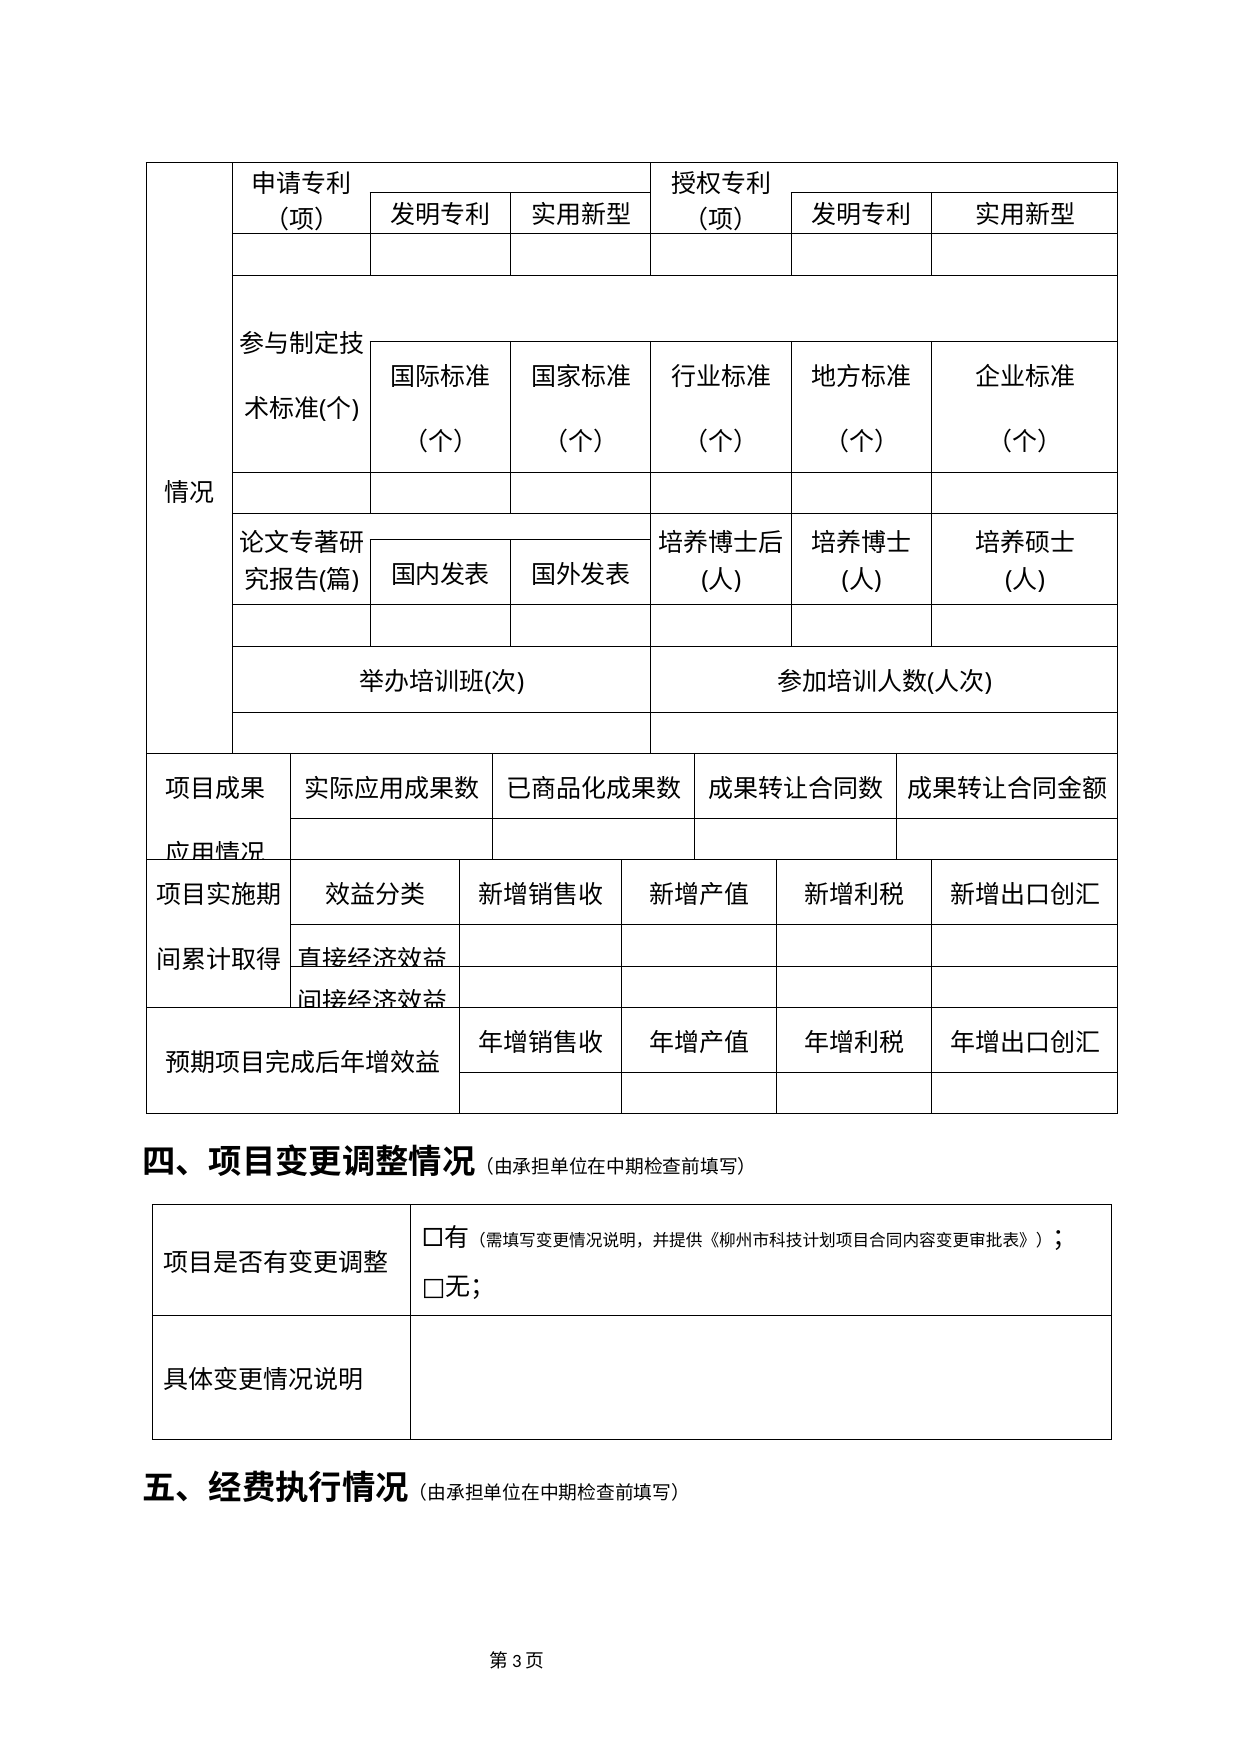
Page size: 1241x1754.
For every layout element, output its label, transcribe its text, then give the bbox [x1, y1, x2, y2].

table_cell [622, 967, 776, 1007]
table_cell [370, 514, 650, 539]
table_cell 参加培训人数(人次) [651, 647, 1117, 712]
table_header 有（需填写变更情况说明，并提供《柳州市科技计划项目合同内容变更审批表》）； □无； [411, 1205, 1111, 1315]
table_cell [932, 925, 1117, 966]
table_cell 国家标准 （个） [511, 342, 650, 472]
table_cell 间接经济效益 [291, 967, 459, 1007]
table_cell 成果转让合同数 （项） [695, 754, 896, 818]
table_cell 实用新型 [932, 193, 1117, 233]
table_cell 效益分类 [291, 860, 459, 924]
table_cell [370, 276, 1117, 341]
table_cell 参与制定技术标准(个) [233, 276, 370, 472]
table_cell 授权专利（项） [651, 163, 791, 233]
table_cell 预期项目完成后年增效益 [147, 1008, 459, 1113]
table_cell [932, 1073, 1117, 1113]
table_cell 新增出口创汇(万美元) [932, 860, 1117, 924]
table_cell [493, 819, 694, 859]
table_cell [932, 605, 1117, 646]
table_cell [291, 819, 492, 859]
table_cell [651, 605, 791, 646]
table_cell [511, 234, 650, 275]
table_cell 举办培训班(次) [233, 647, 650, 712]
table_cell [651, 234, 791, 275]
table_cell [932, 234, 1117, 275]
table_cell [792, 605, 931, 646]
table_cell 直接经济效益 [291, 925, 459, 966]
table_cell [777, 967, 931, 1007]
table_cell 实际应用成果数 （项） [291, 754, 492, 818]
text 四、项目变更调整情况（由承担单位在中期检查前填写） [142, 1127, 1122, 1192]
table_cell [233, 605, 370, 646]
table_cell [411, 1316, 1111, 1439]
table_cell [777, 925, 931, 966]
table_cell 论文专著研究报告(篇) [233, 514, 370, 604]
table_cell 企业标准 （个） [932, 342, 1117, 472]
table_cell 行业标准 （个） [651, 342, 791, 472]
table_cell [371, 473, 510, 513]
table_cell 国外发表(篇) [511, 540, 650, 604]
table_cell [460, 925, 621, 966]
text 五、经费执行情况（由承担单位在中期检查前填写） [142, 1452, 1122, 1517]
table_cell 具体变更情况说明 [153, 1316, 410, 1439]
table_cell 实用新型 [511, 193, 650, 233]
table_cell [932, 967, 1117, 1007]
table_cell [233, 713, 650, 753]
table_cell [792, 473, 931, 513]
table_cell [932, 473, 1117, 513]
table_cell [233, 234, 370, 275]
table_cell 新增利税 (万元) [777, 860, 931, 924]
table_cell [777, 1073, 931, 1113]
table_cell [511, 473, 650, 513]
table_cell 地方标准 （个） [792, 342, 931, 472]
table_cell [651, 473, 791, 513]
table_cell 已商品化成果数 （项） [493, 754, 694, 818]
table_cell 发明专利 [371, 193, 510, 233]
table_cell 新增产值 (万元) [622, 860, 776, 924]
table_cell [622, 1073, 776, 1113]
table_cell [622, 925, 776, 966]
table_cell 年增销售收入（万元） [460, 1008, 621, 1072]
table_cell 年增出口创汇（万美元） [932, 1008, 1117, 1072]
table_cell [233, 473, 370, 513]
table_cell 项目实施期间累计取得的经济效益 [147, 860, 290, 1007]
table_cell [791, 163, 1117, 192]
table_cell 培养硕士 (人) [932, 514, 1117, 604]
table_cell 项目成果 应用情况 [147, 754, 290, 859]
table_cell [460, 967, 621, 1007]
table_cell 申请专利（项） [233, 163, 370, 233]
table_cell 国内发表(篇) [371, 540, 510, 604]
table_cell [792, 234, 931, 275]
table_cell [371, 234, 510, 275]
table_cell [371, 605, 510, 646]
table_cell [511, 605, 650, 646]
table_cell [370, 163, 650, 192]
table_cell 新增销售收入（万元） [460, 860, 621, 924]
table_cell 培养博士后(人) [651, 514, 791, 604]
table_cell 发明专利 [792, 193, 931, 233]
table_cell 培养博士(人) [792, 514, 931, 604]
table_cell 年增产值 (万元) [622, 1008, 776, 1072]
table_header 项目是否有变更调整 [153, 1205, 410, 1315]
table_cell 国际标准 （个） [371, 342, 510, 472]
table_cell 年增利税 (万元) [777, 1008, 931, 1072]
table_cell [651, 713, 1117, 753]
table_cell [695, 819, 896, 859]
table_cell [897, 819, 1117, 859]
table_cell 成果转让合同金额 （万元） [897, 754, 1117, 818]
table_cell [460, 1073, 621, 1113]
